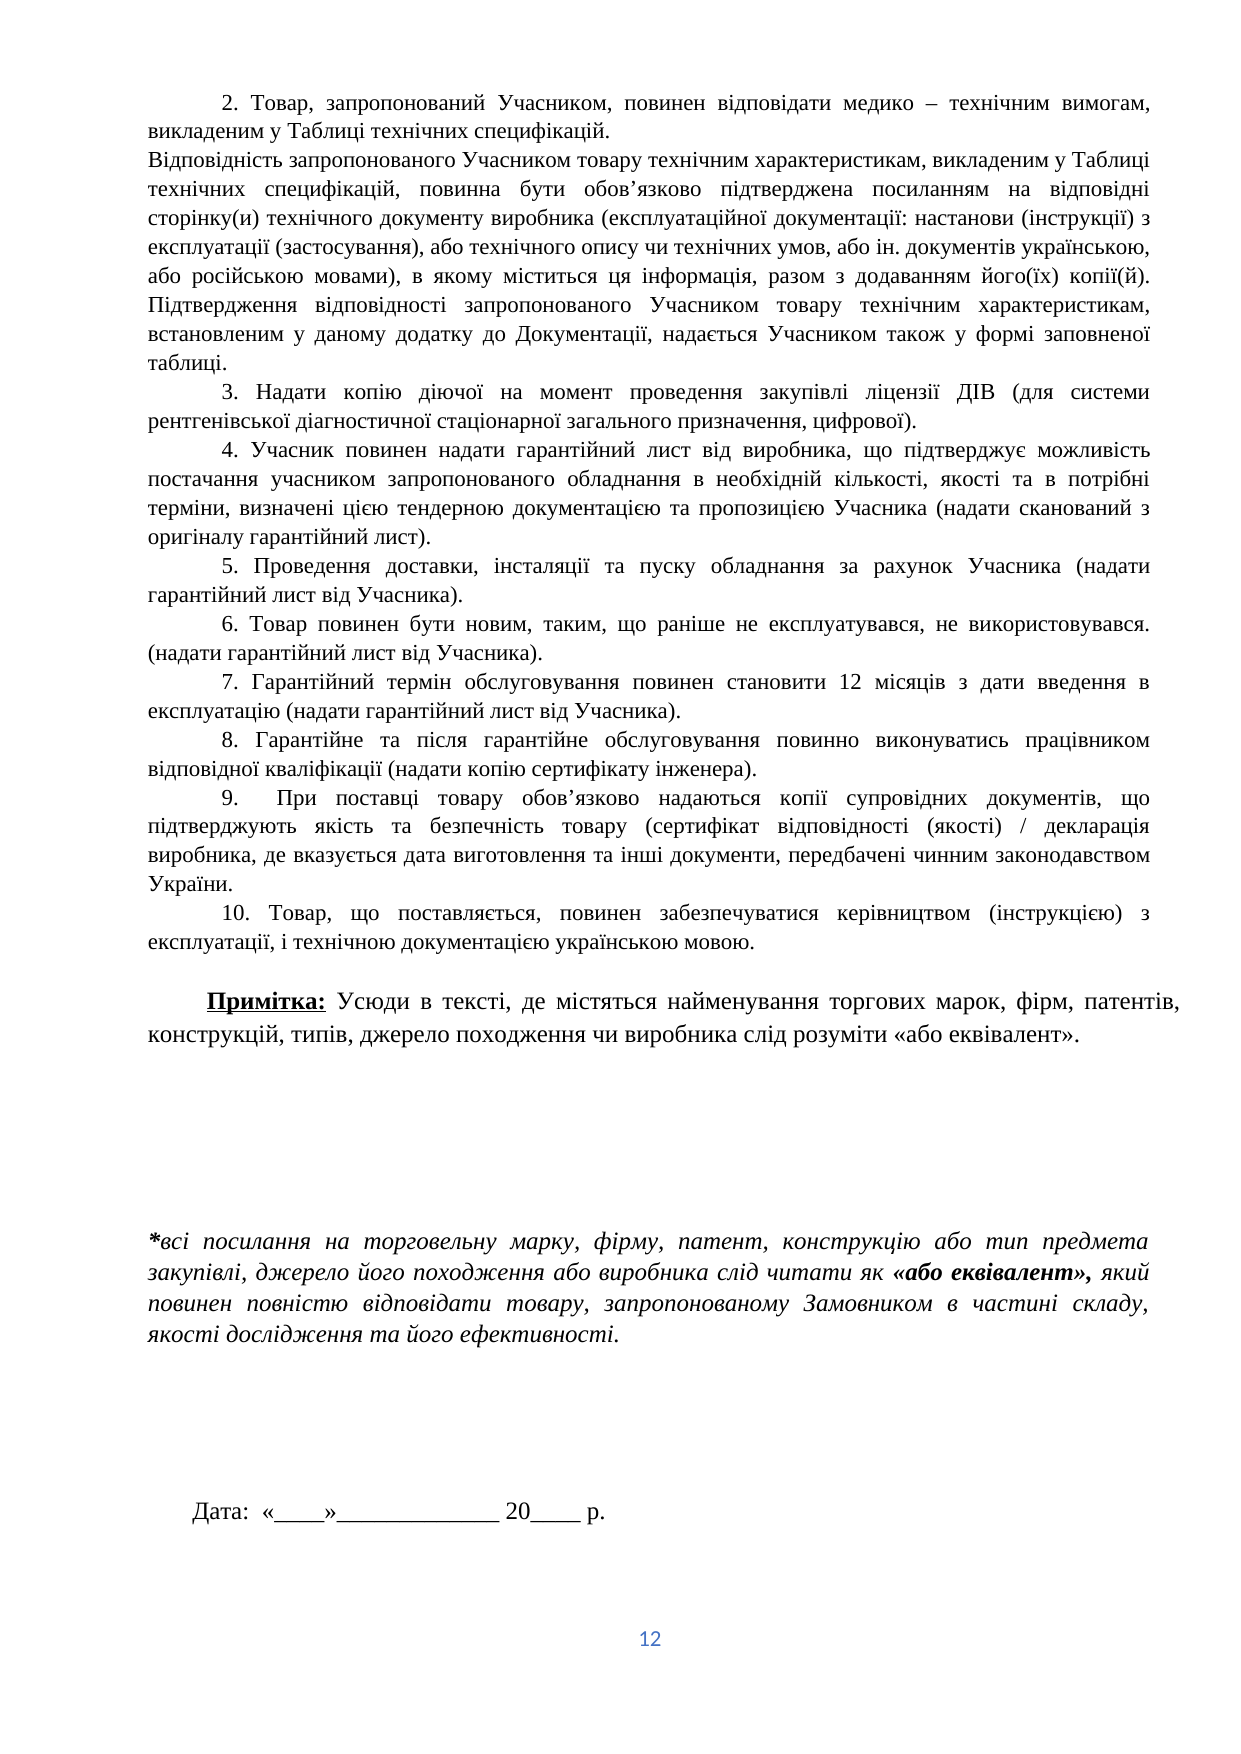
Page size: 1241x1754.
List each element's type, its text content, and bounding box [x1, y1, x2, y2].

text Примітка: Усюди в тексті, де містяться найменування торгових марок, фірм, патентів, конструкцій, типів, джерело походження чи виробника слід розуміти «або еквівалент». [148, 986, 1181, 1048]
text 10. Товар, що поставляється, повинен забезпечуватися керівництвом (інструкцією) з експлуатації, і технічною документацією українською мовою. [148, 899, 1152, 955]
text 7. Гарантійний термін обслуговування повинен становити 12 місяців з дати введення в експлуатацію (надати гарантійний лист від Учасника). [148, 668, 1152, 723]
text 3. Надати копію діючої на момент проведення закупівлі ліцензії ДІВ (для системи рентгенівської діагностичної стаціонарної загального призначення, цифрової). [148, 378, 1152, 433]
text *всі посилання на торговельну марку, фірму, патент, конструкцію або тип предмета закупівлі, джерело його походження або виробника слід читати як «або еквівалент», який повинен повністю відповідати товару, запропонованому Замовником в частині складу, якості дослідження та його ефективності. [148, 1226, 1152, 1348]
text 4. Учасник повинен надати гарантійний лист від виробника, що підтверджує можливість постачання учасником запропонованого обладнання в необхідній кількості, якості та в потрібні терміни, визначені цією тендерною документацією та пропозицією Учасника (надати сканований з оригіналу гарантійний лист). [148, 436, 1152, 549]
text 5. Проведення доставки, інсталяції та пуску обладнання за рахунок Учасника (надати гарантійний лист від Учасника). [148, 552, 1152, 607]
text 8. Гарантійне та після гарантійне обслуговування повинно виконуватись працівником відповідної кваліфікації (надати копію сертифікату інженера). [148, 726, 1152, 781]
text Дата: «____»_____________ 20____ р. [148, 1496, 1152, 1525]
text 2. Товар, запропонований Учасником, повинен відповідати медико – технічним вимогам, викладеним у Таблиці технічних специфікацій. [148, 88, 1152, 144]
text 9. При поставці товару обов’язково надаються копії супровідних документів, що підтверджують якість та безпечність товару (сертифікат відповідності (якості) / декларація виробника, де вказується дата виготовлення та інші документи, передбачені чинним законодавством України. [148, 783, 1152, 897]
text Відповідність запропонованого Учасником товару технічним характеристикам, викладеним у Таблиці технічних специфікацій, повинна бути обов’язково підтверджена посиланням на відповідні сторінку(и) технічного документу виробника (експлуатаційної документації: настанови (інструкції) з експлуатації (застосування), або технічного опису чи технічних умов, або ін. документів українською, або російською мовами), в якому міститься ця інформація, разом з додаванням його(їх) копії(й). Підтвердження відповідності запропонованого Учасником товару технічним характеристикам, встановленим у даному додатку до Документації, надається Учасником також у формі заповненої таблиці. [148, 146, 1152, 376]
text 6. Товар повинен бути новим, таким, що раніше не експлуатувався, не використовувався. (надати гарантійний лист від Учасника). [148, 610, 1152, 665]
